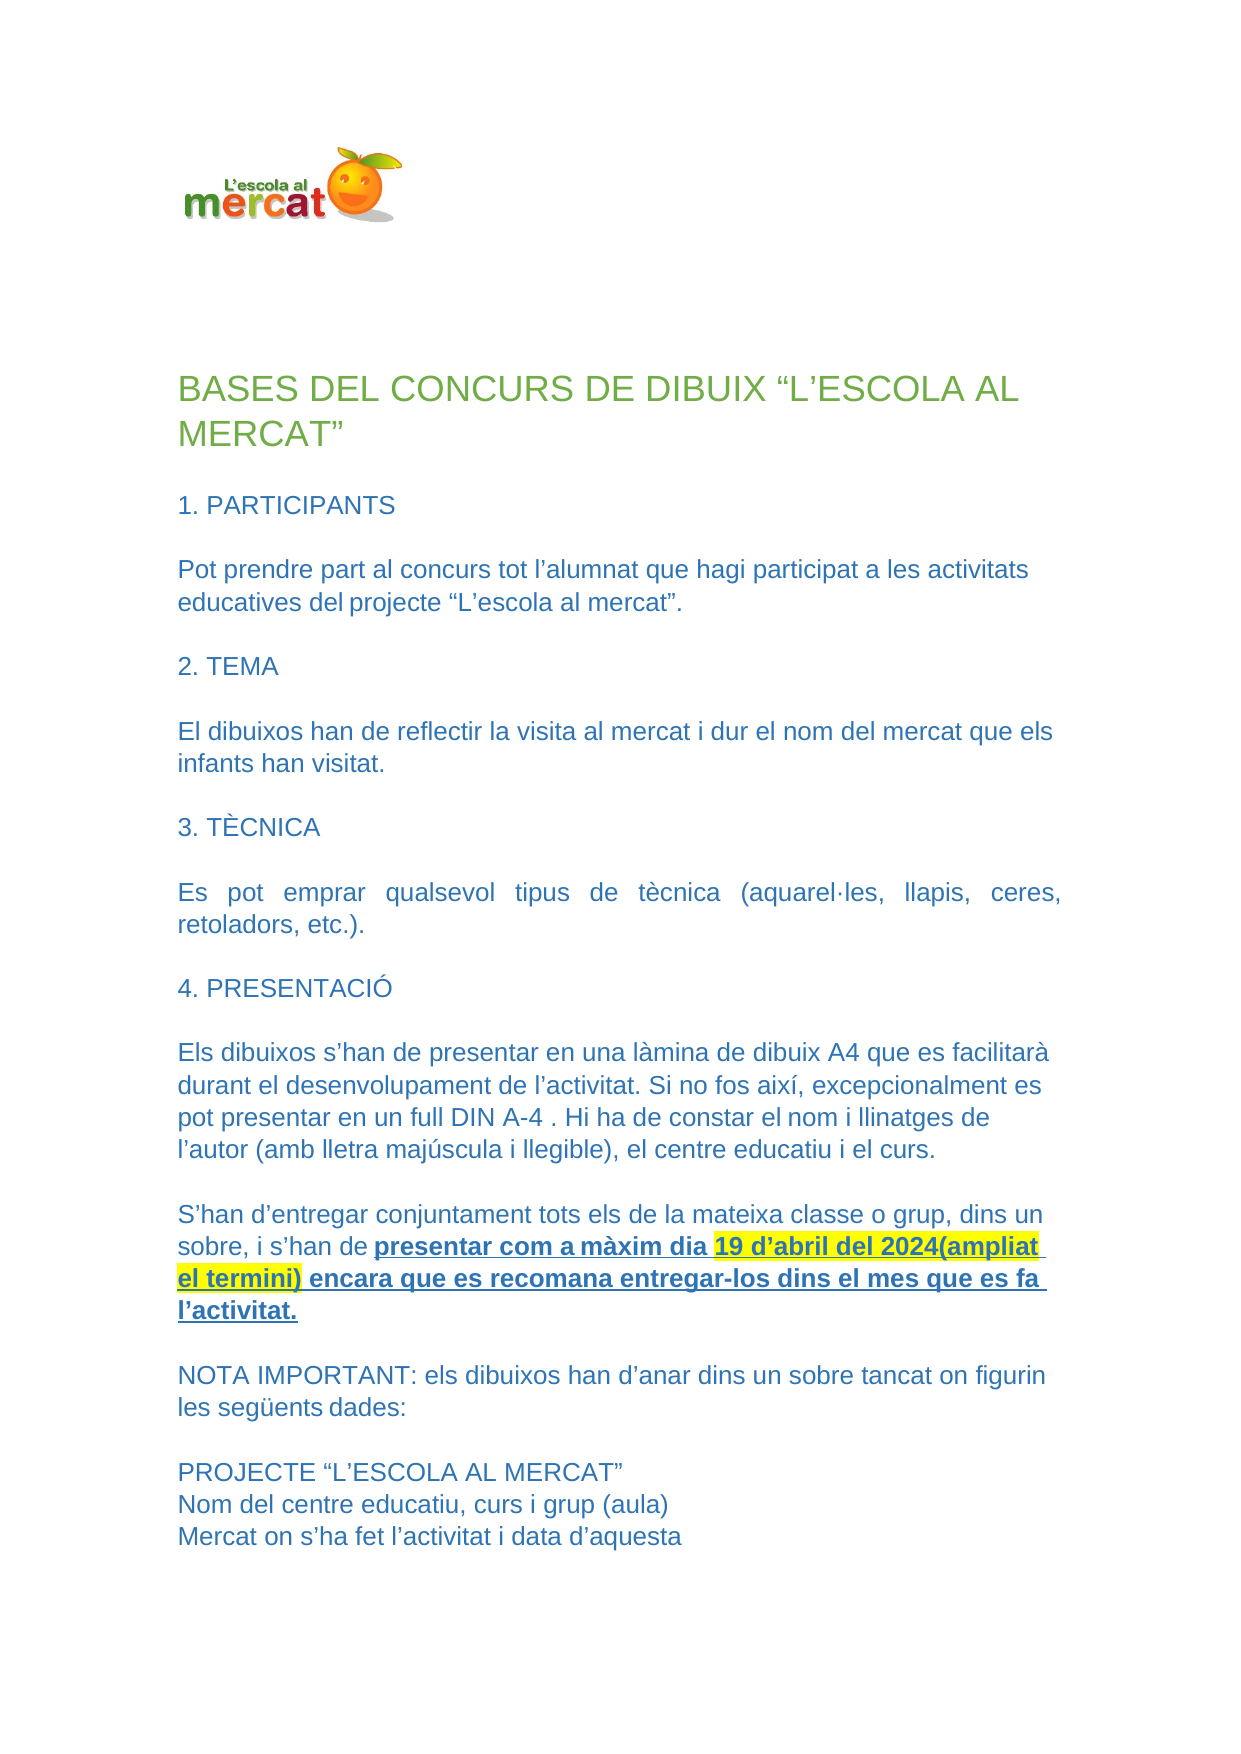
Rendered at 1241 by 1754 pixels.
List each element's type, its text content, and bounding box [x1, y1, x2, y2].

picture [177, 147, 403, 229]
text Mercat on s’ha fet l’activitat i data d’aquesta [177, 1521, 1063, 1551]
text 2. TEMA [177, 651, 1063, 681]
text BASES DEL CONCURS DE DIBUIX “L’ESCOLA AL MERCAT” [177, 367, 1063, 454]
text El dibuixos han de reflectir la visita al mercat i dur el nom del mercat que els infants han visitat. [177, 716, 1063, 778]
text NOTA IMPORTANT: els dibuixos han d’anar dins un sobre tancat on figurin les següents dades: [177, 1360, 1063, 1422]
text Pot prendre part al concurs tot l’alumnat que hagi participat a les activitats educatives del projecte “L’escola al mercat”. [177, 554, 1063, 617]
text 1. PARTICIPANTS [177, 490, 1063, 520]
text PROJECTE “L’ESCOLA AL MERCAT” [177, 1457, 1063, 1487]
text 4. PRESENTACIÓ [177, 973, 1063, 1003]
text Nom del centre educatiu, curs i grup (aula) [177, 1489, 1063, 1519]
text Es pot emprar qualsevol tipus de tècnica (aquarel·les, llapis, ceres, retoladors, etc.). [177, 877, 1063, 939]
text S’han d’entregar conjuntament tots els de la mateixa classe o grup, dins un sobre, i s’han de presentar com a màxim dia 19 d’abril del 2024(ampliat el termini) encara que es recomana entregar-los dins el mes que es fa l’activitat. [177, 1199, 1063, 1325]
text Els dibuixos s’han de presentar en una làmina de dibuix A4 que es facilitarà durant el desenvolupament de l’activitat. Si no fos així, excepcionalment es pot presentar en un full DIN A-4 . Hi ha de constar el nom i llinatges de l’autor (amb lletra majúscula i llegible), el centre educatiu i el curs. [177, 1037, 1063, 1164]
text 3. TÈCNICA [177, 812, 1063, 842]
